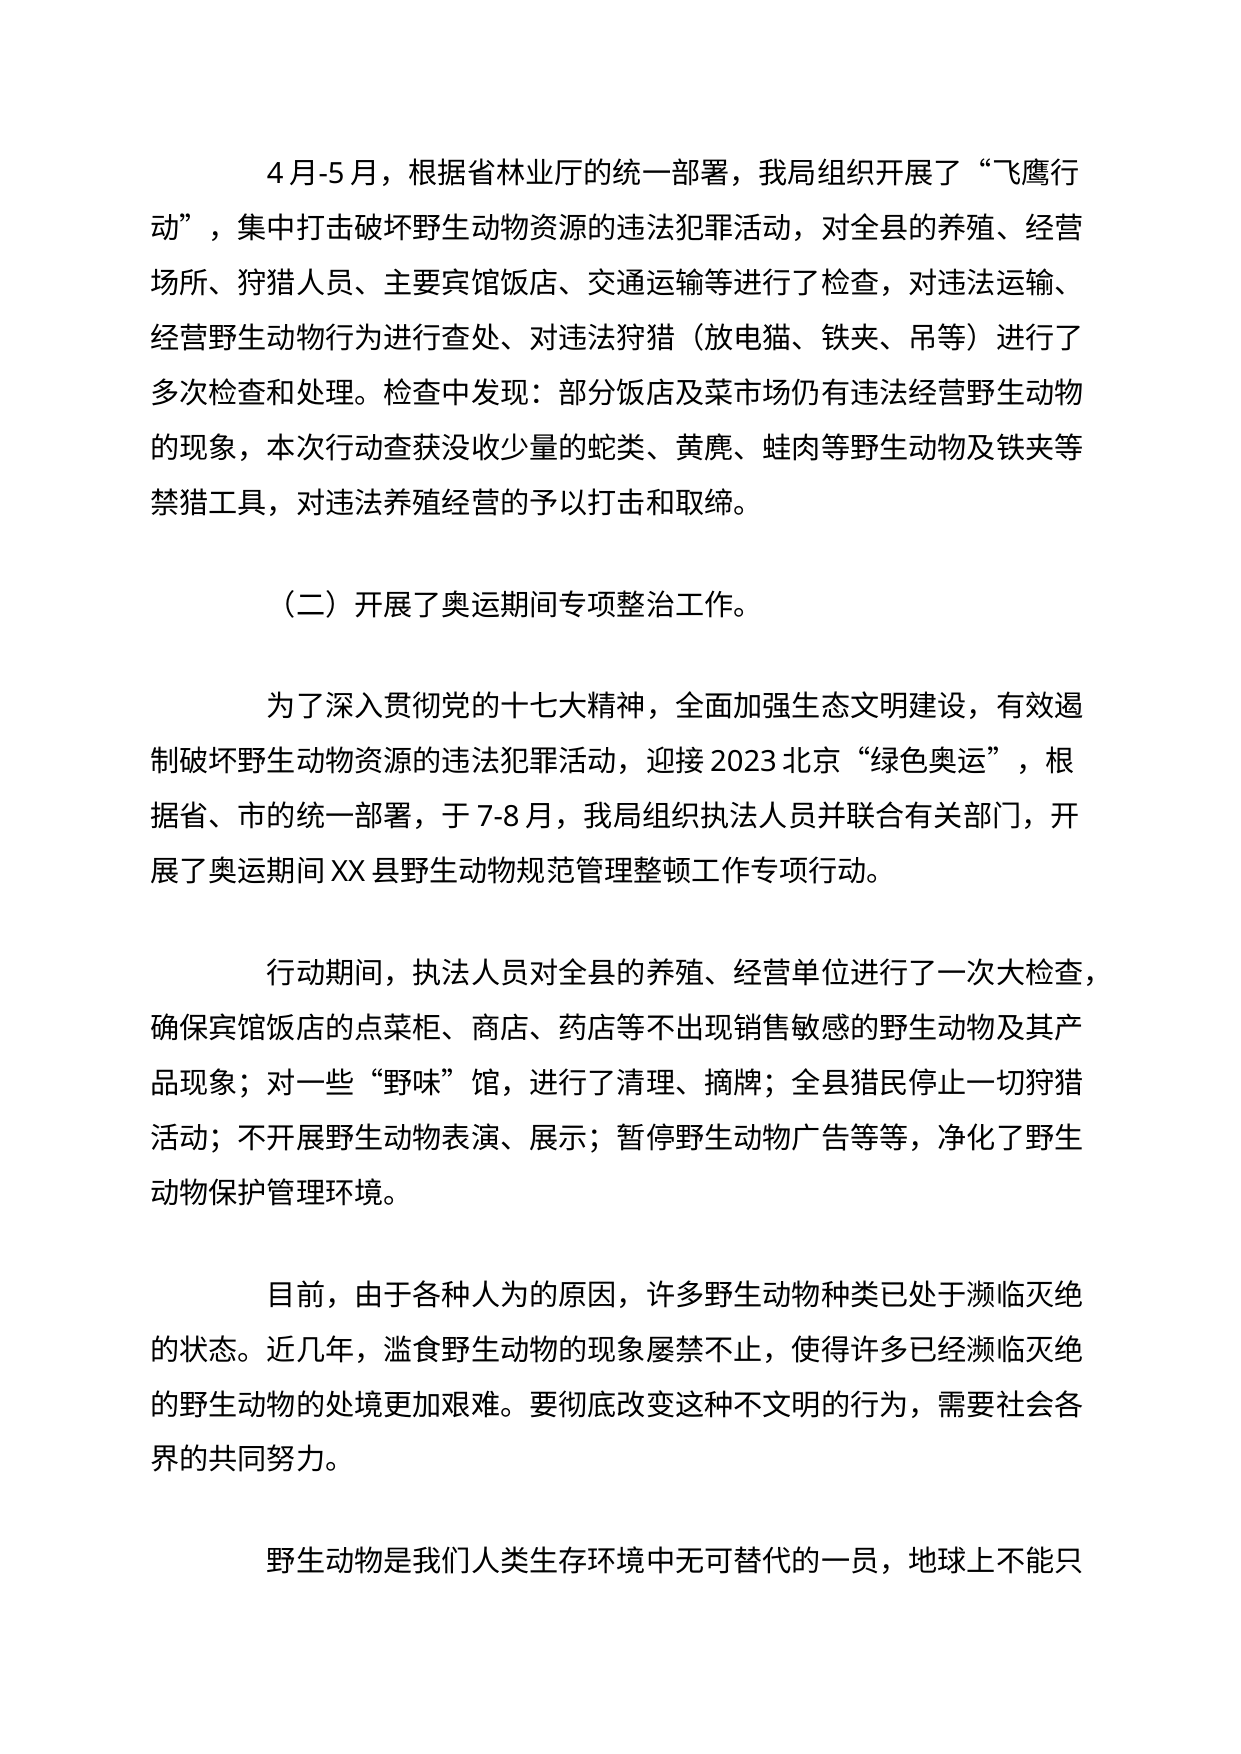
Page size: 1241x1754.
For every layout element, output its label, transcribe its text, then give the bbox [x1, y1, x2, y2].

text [150, 1538, 1090, 1580]
text 4月-5月，根据省林业厅的统一部署，我局组织开展了“飞鹰行动”，集中打击破坏野生动物资源的违法犯罪活动，对全县的养殖、经营场所、狩猎人员、主要宾馆饭店、交通运输等进行了检查，对违法运输、经营野生动物行为进行查处、对违法狩猎（放电猫、铁夹、吊等）进行了多次检查和处理。检查中发现：部分饭店及菜市场仍有违法经营野生动物的现象，本次行动查获没收少量的蛇类、黄麂、蛙肉等野生动物及铁夹等禁猎工具，对违法养殖经营的予以打击和取缔。 [150, 150, 1090, 522]
text 行动期间，执法人员对全县的养殖、经营单位进行了一次大检查，确保宾馆饭店的点菜柜、商店、药店等不出现销售敏感的野生动物及其产品现象；对一些“野味”馆，进行了清理、摘牌；全县猎民停止一切狩猎活动；不开展野生动物表演、展示；暂停野生动物广告等等，净化了野生动物保护管理环境。 [150, 950, 1090, 1212]
text 目前，由于各种人为的原因，许多野生动物种类已处于濒临灭绝的状态。近几年，滥食野生动物的现象屡禁不止，使得许多已经濒临灭绝的野生动物的处境更加艰难。要彻底改变这种不文明的行为，需要社会各界的共同努力。 [150, 1271, 1090, 1478]
text （二）开展了奥运期间专项整治工作。 [150, 581, 1090, 623]
text 为了深入贯彻党的十七大精神，全面加强生态文明建设，有效遏制破坏野生动物资源的违法犯罪活动，迎接2023北京“绿色奥运”，根据省、市的统一部署，于7-8月，我局组织执法人员并联合有关部门，开展了奥运期间XX县野生动物规范管理整顿工作专项行动。 [150, 683, 1090, 890]
